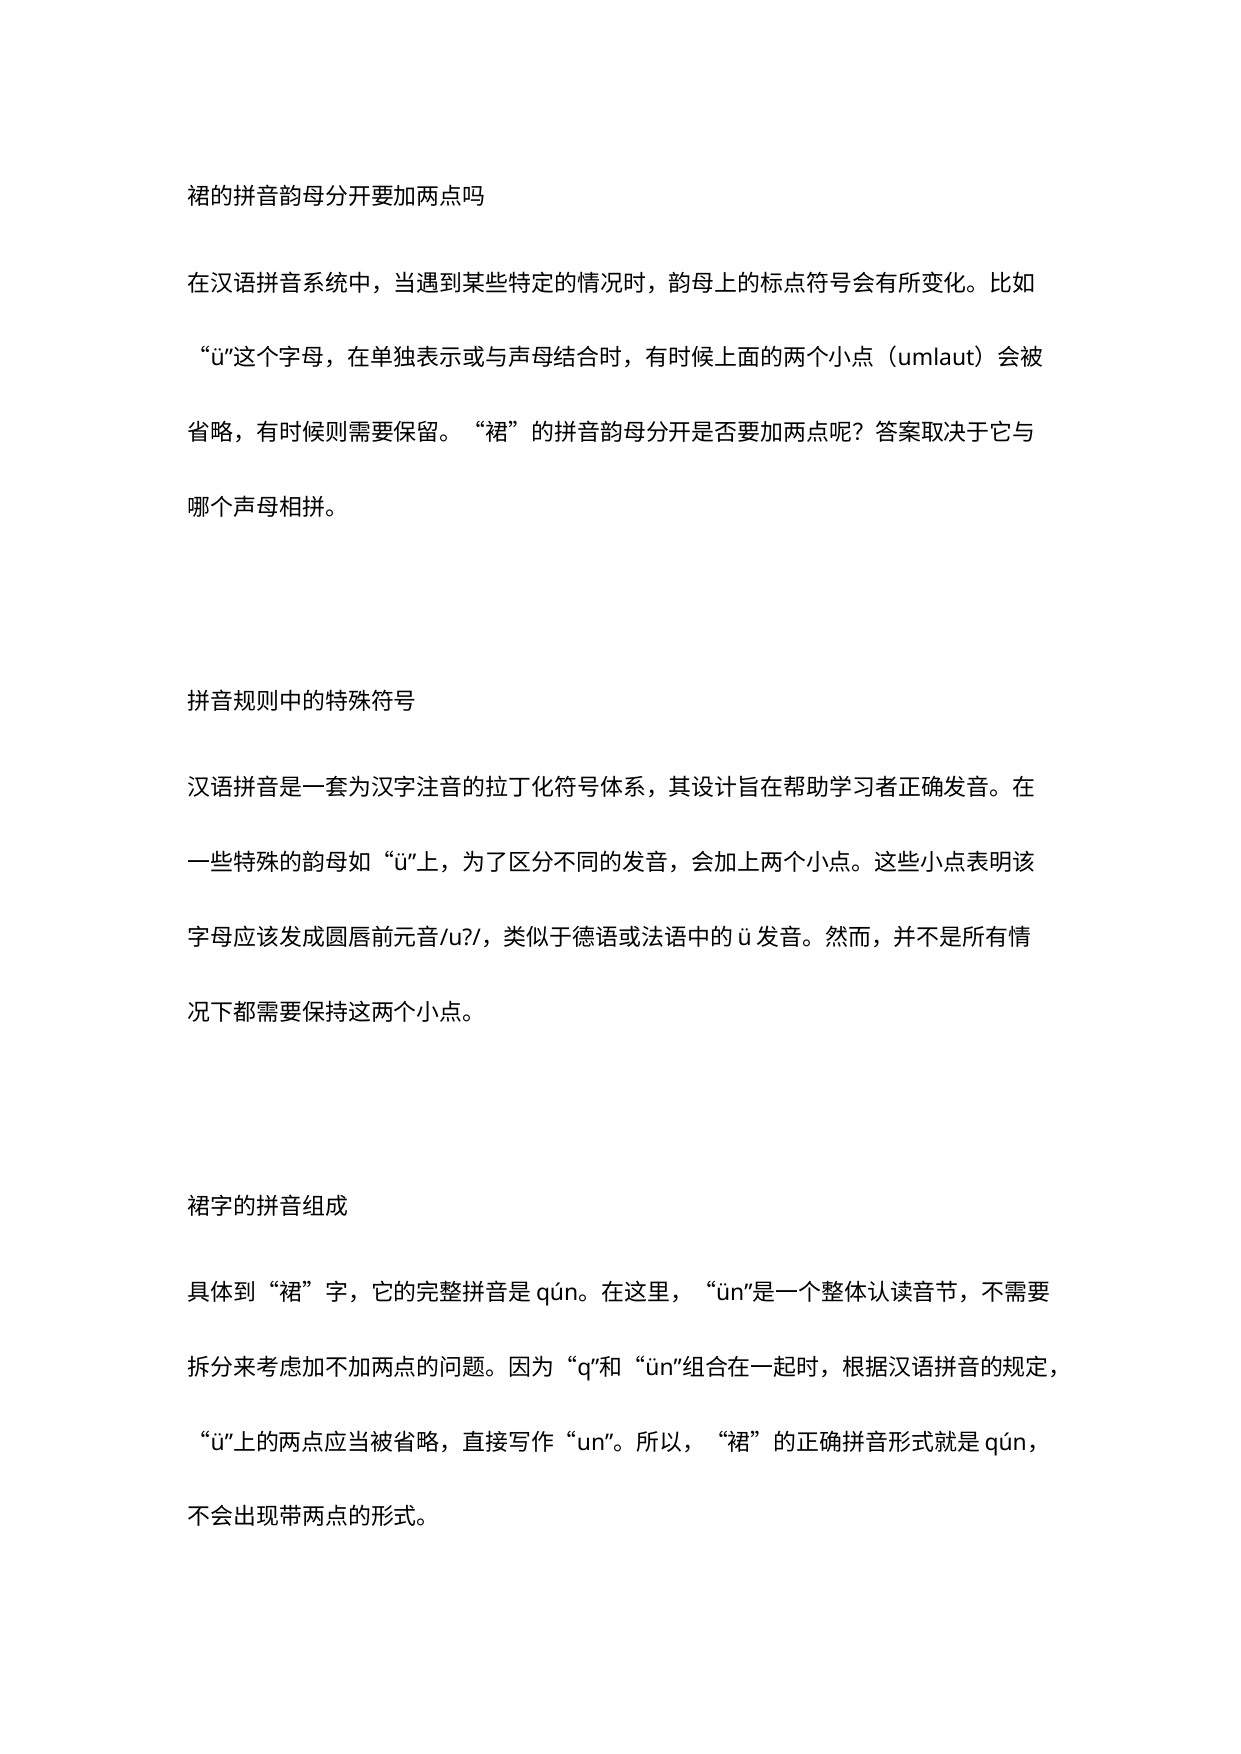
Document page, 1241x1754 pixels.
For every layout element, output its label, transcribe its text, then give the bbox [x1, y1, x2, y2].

text 汉语拼音是一套为汉字注音的拉丁化符号体系，其设计旨在帮助学习者正确发音。在一些特殊的韵母如“ü”上，为了区分不同的发音，会加上两个小点。这些小点表明该字母应该发成圆唇前元音/u?/，类似于德语或法语中的ü发音。然而，并不是所有情况下都需要保持这两个小点。 [187, 753, 1053, 1042]
text 拼音规则中的特殊符号 [187, 667, 1053, 732]
text 裙的拼音韵母分开要加两点吗 [187, 162, 1053, 227]
text 裙字的拼音组成 [187, 1172, 1053, 1237]
text 在汉语拼音系统中，当遇到某些特定的情况时，韵母上的标点符号会有所变化。比如“ü”这个字母，在单独表示或与声母结合时，有时候上面的两个小点（umlaut）会被省略，有时候则需要保留。“裙”的拼音韵母分开是否要加两点呢？答案取决于它与哪个声母相拼。 [187, 248, 1053, 538]
text 具体到“裙”字，它的完整拼音是qún。在这里，“ün”是一个整体认读音节，不需要拆分来考虑加不加两点的问题。因为“q”和“ün”组合在一起时，根据汉语拼音的规定，“ü”上的两点应当被省略，直接写作“un”。所以，“裙”的正确拼音形式就是qún，不会出现带两点的形式。 [187, 1258, 1053, 1547]
